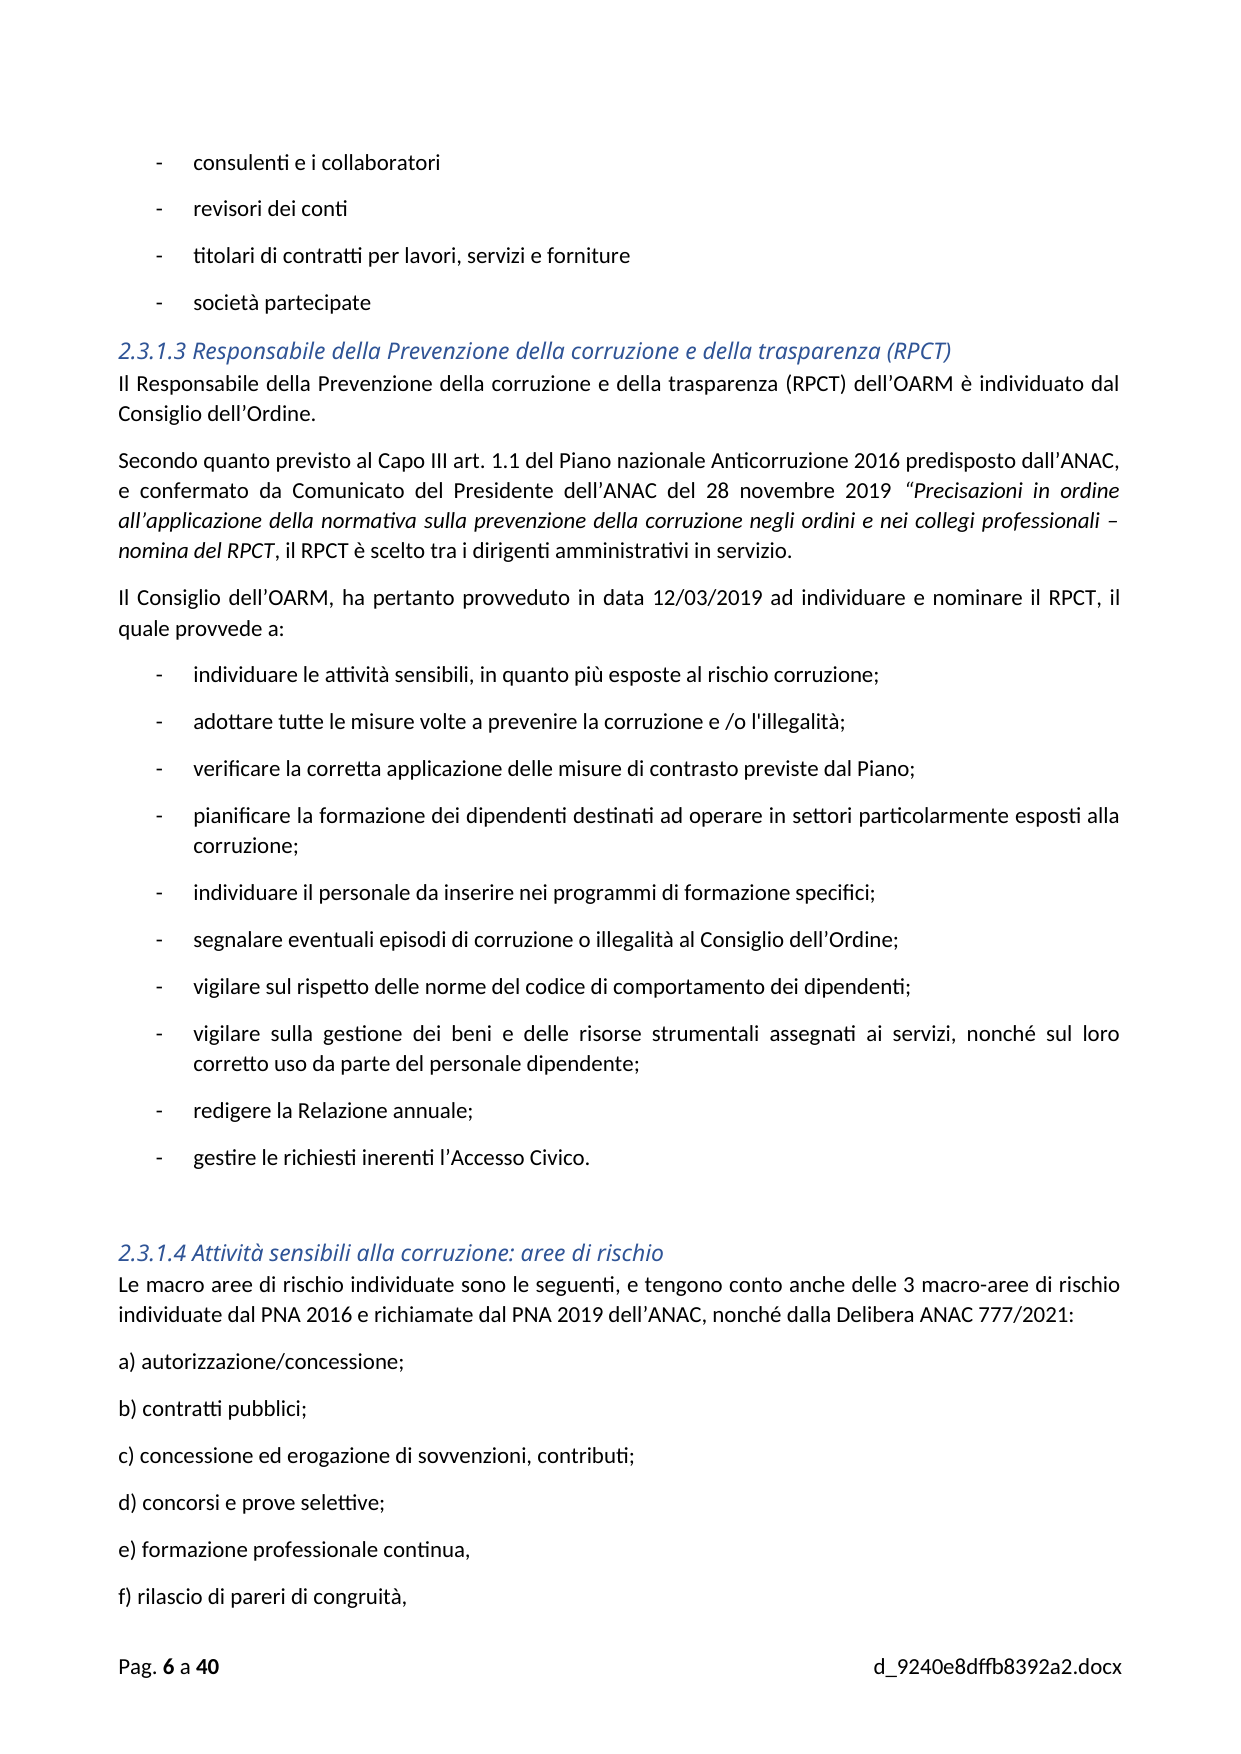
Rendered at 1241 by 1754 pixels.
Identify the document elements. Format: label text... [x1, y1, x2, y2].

list redigere la Relazione annuale; [156, 1096, 1122, 1124]
text Il Consiglio dell’OARM, ha pertanto provveduto in data 12/03/2019 ad individuare e nominare il RPCT, il quale provvede a: [118, 583, 1122, 642]
text d) concorsi e prove selettive; [118, 1488, 1122, 1516]
list segnalare eventuali episodi di corruzione o illegalità al Consiglio dell’Ordine; [156, 925, 1122, 953]
list titolari di contratti per lavori, servizi e forniture [156, 241, 1122, 269]
text Le macro aree di rischio individuate sono le seguenti, e tengono conto anche delle 3 macro-aree di rischio individuate dal PNA 2016 e richiamate dal PNA 2019 dell’ANAC, nonché dalla Delibera ANAC 777/2021: [118, 1270, 1122, 1328]
text f) rilascio di pareri di congruità, [118, 1582, 1122, 1610]
list individuare il personale da inserire nei programmi di formazione specifici; [156, 878, 1122, 906]
list vigilare sul rispetto delle norme del codice di comportamento dei dipendenti; [156, 972, 1122, 1000]
text a) autorizzazione/concessione; [118, 1347, 1122, 1375]
text e) formazione professionale continua, [118, 1535, 1122, 1563]
subtitle 2.3.1.3 Responsabile della Prevenzione della corruzione e della trasparenza (RPCT) [118, 335, 1122, 366]
list revisori dei conti [156, 194, 1122, 222]
list adottare tutte le misure volte a prevenire la corruzione e /o l'illegalità; [156, 707, 1122, 735]
list gestire le richiesti inerenti l’Accesso Civico. [156, 1143, 1122, 1171]
list consulenti e i collaboratori [156, 148, 1122, 176]
text c) concessione ed erogazione di sovvenzioni, contributi; [118, 1441, 1122, 1469]
text b) contratti pubblici; [118, 1394, 1122, 1422]
text Secondo quanto previsto al Capo III art. 1.1 del Piano nazionale Anticorruzione 2016 predisposto dall’ANAC, e confermato da Comunicato del Presidente dell’ANAC del 28 novembre 2019 “Precisazioni in ordine all’applicazione della normativa sulla prevenzione della corruzione negli ordini e nei collegi professionali – nomina del RPCT, il RPCT è scelto tra i dirigenti amministrativi in servizio. [118, 446, 1122, 564]
list società partecipate [156, 288, 1122, 316]
list vigilare sulla gestione dei beni e delle risorse strumentali assegnati ai servizi, nonché sul loro corretto uso da parte del personale dipendente; [156, 1019, 1122, 1077]
list individuare le attività sensibili, in quanto più esposte al rischio corruzione; [156, 661, 1122, 688]
list verificare la corretta applicazione delle misure di contrasto previste dal Piano; [156, 754, 1122, 782]
subtitle 2.3.1.4 Attività sensibili alla corruzione: aree di rischio [118, 1237, 1122, 1268]
text Il Responsabile della Prevenzione della corruzione e della trasparenza (RPCT) dell’OARM è individuato dal Consiglio dell’Ordine. [118, 369, 1122, 427]
list pianificare la formazione dei dipendenti destinati ad operare in settori particolarmente esposti alla corruzione; [156, 801, 1122, 859]
